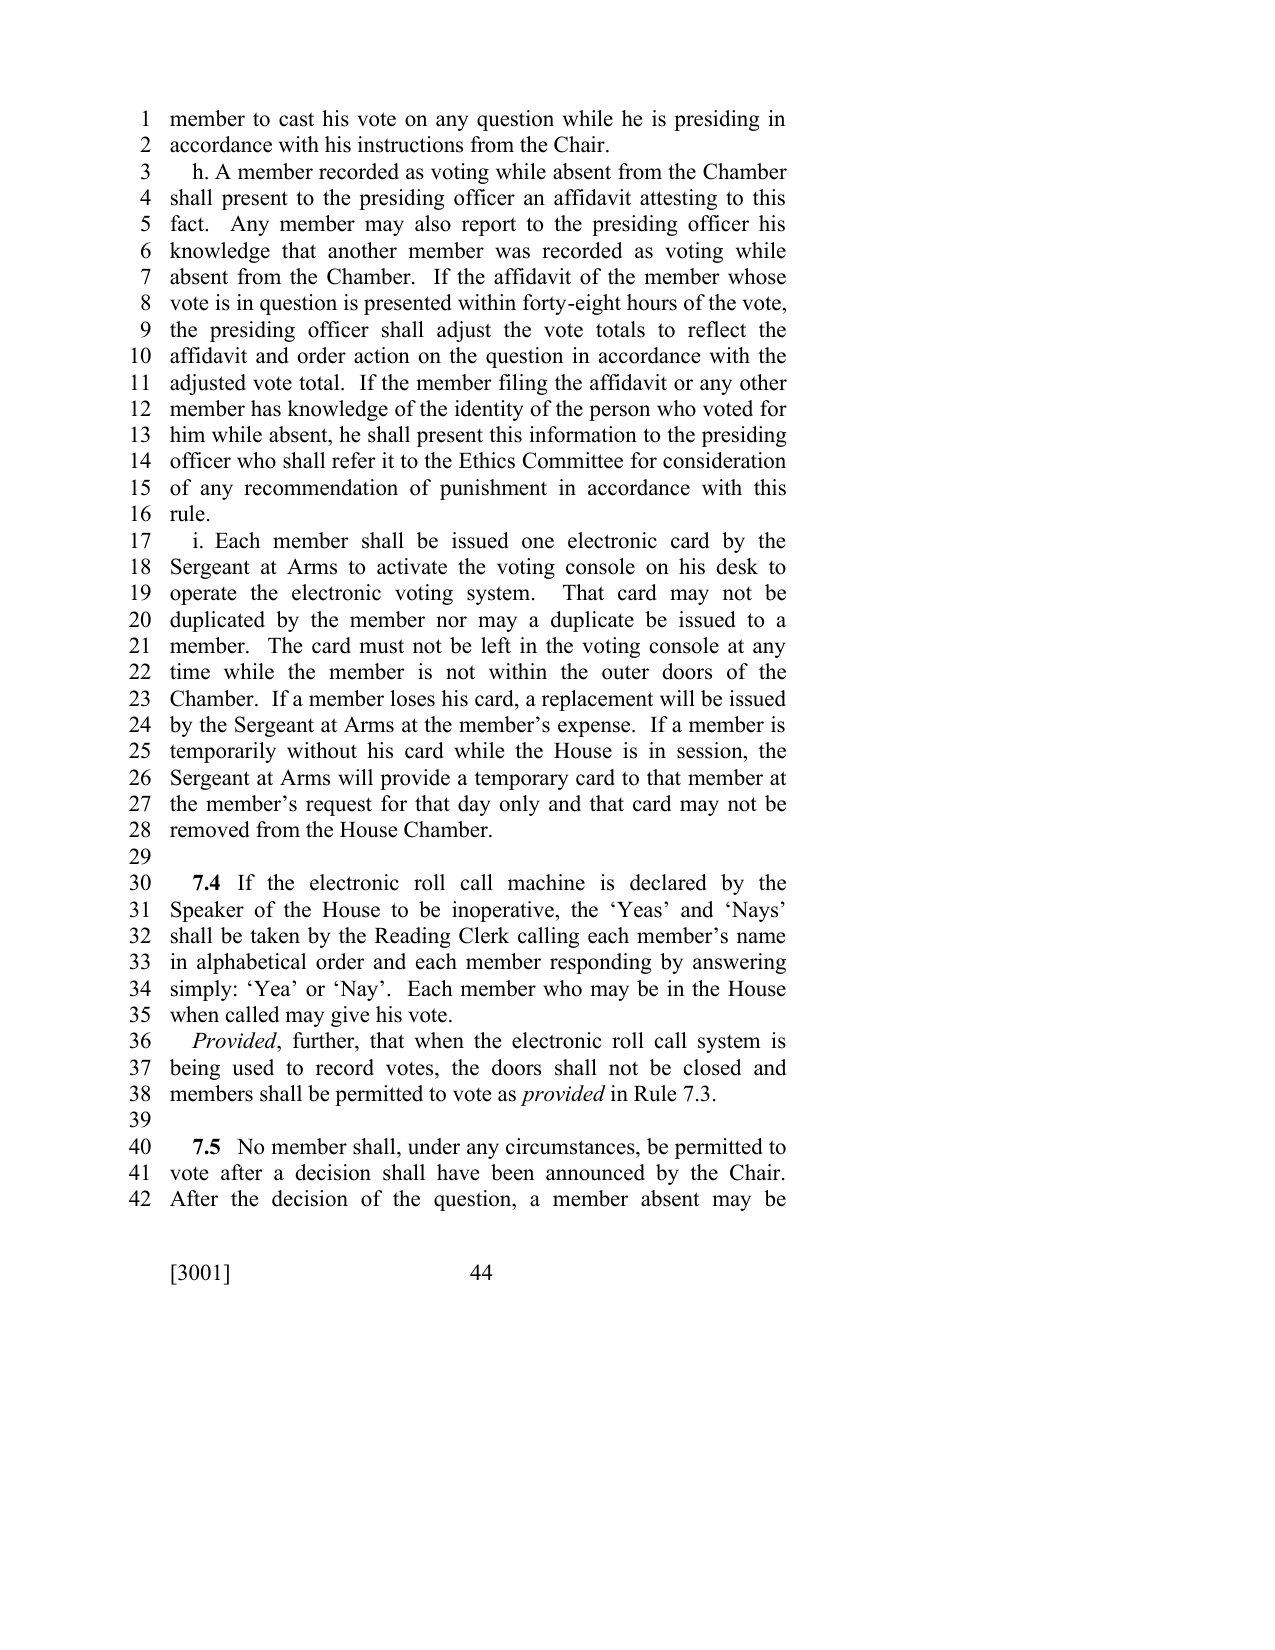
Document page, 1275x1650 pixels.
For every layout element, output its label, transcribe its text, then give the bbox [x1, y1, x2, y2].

text 7.4 If the electronic roll call machine is declared by the Speaker of the House to be inoperative, the ‘Yeas’ and ‘Nays’ shall be taken by the Reading Clerk calling each member’s name in alphabetical order and each member responding by answering simply: ‘Yea’ or ‘Nay’. Each member who may be in the House when called may give his vote. [169, 869, 787, 1027]
text i. Each member shall be issued one electronic card by the Sergeant at Arms to activate the voting console on his desk to operate the electronic voting system. That card may not be duplicated by the member nor may a duplicate be issued to a member. The card must not be left in the voting console at any time while the member is not within the outer doors of the Chamber. If a member loses his card, a replacement will be issued by the Sergeant at Arms at the member’s expense. If a member is temporarily without his card while the House is in session, the Sergeant at Arms will provide a temporary card to that member at the member’s request for that day only and that card may not be removed from the House Chamber. [169, 527, 787, 843]
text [169, 105, 787, 158]
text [169, 1133, 787, 1212]
text h. A member recorded as voting while absent from the Chamber shall present to the presiding officer an affidavit attesting to this fact. Any member may also report to the presiding officer his knowledge that another member was recorded as voting while absent from the Chamber. If the affidavit of the member whose vote is in question is presented within forty-eight hours of the vote, the presiding officer shall adjust the vote totals to reflect the affidavit and order action on the question in accordance with the adjusted vote total. If the member filing the affidavit or any other member has knowledge of the identity of the person who voted for him while absent, he shall present this information to the presiding officer who shall refer it to the Ethics Committee for consideration of any recommendation of punishment in accordance with this rule. [169, 158, 787, 527]
text Provided, further, that when the electronic roll call system is being used to record votes, the doors shall not be closed and members shall be permitted to vote as provided in Rule 7.3. [169, 1027, 787, 1106]
